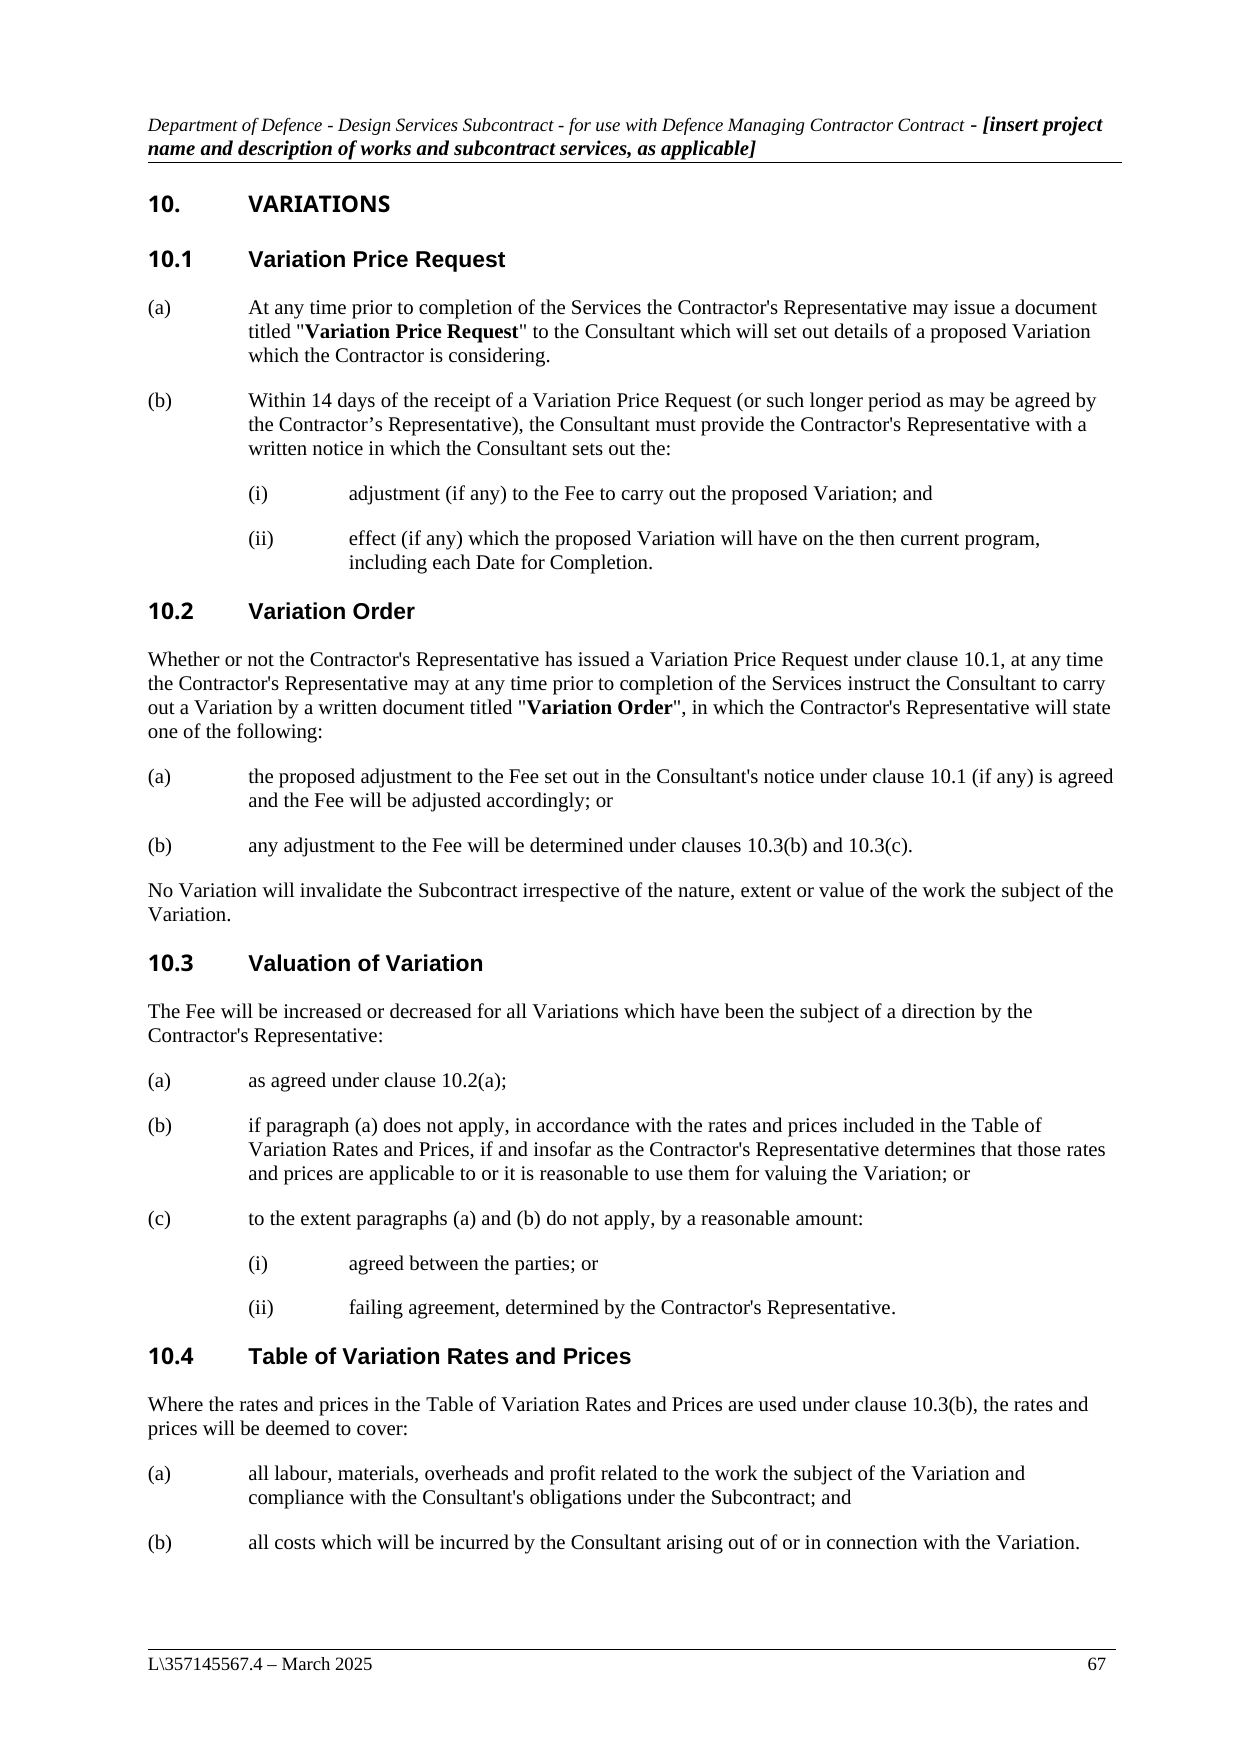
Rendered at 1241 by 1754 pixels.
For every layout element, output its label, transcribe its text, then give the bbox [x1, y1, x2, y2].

subtitle all labour, materials, overheads and profit related to the work the subject of the Variation and compliance with the Consultant's obligations under the Subcontract; and [148, 1461, 1122, 1509]
text The Fee will be increased or decreased for all Variations which have been the subject of a direction by the Contractor's Representative: [148, 999, 1122, 1047]
subtitle the proposed adjustment to the Fee set out in the Consultant's notice under clause 10.1 (if any) is agreed and the Fee will be adjusted accordingly; or [148, 764, 1122, 812]
subtitle failing agreement, determined by the Contractor's Representative. [248, 1295, 1122, 1319]
subtitle as agreed under clause 10.2(a); [148, 1068, 1122, 1092]
subtitle to the extent paragraphs (a) and (b) do not apply, by a reasonable amount: [148, 1206, 1122, 1229]
subtitle At any time prior to completion of the Services the Contractor's Representative may issue a document titled "Variation Price Request" to the Consultant which will set out details of a proposed Variation which the Contractor is considering. [148, 295, 1122, 367]
subtitle adjustment (if any) to the Fee to carry out the proposed Variation; and [248, 481, 1122, 505]
subtitle Variations [148, 188, 1122, 220]
subtitle if paragraph (a) does not apply, in accordance with the rates and prices included in the Table of Variation Rates and Prices, if and insofar as the Contractor's Representative determines that those rates and prices are applicable to or it is reasonable to use them for valuing the Variation; or [148, 1112, 1122, 1185]
subtitle all costs which will be incurred by the Consultant arising out of or in connection with the Variation. [148, 1530, 1122, 1554]
subtitle Table of Variation Rates and Prices [148, 1340, 1122, 1371]
text Whether or not the Contractor's Representative has issued a Variation Price Request under clause 10.1, at any time the Contractor's Representative may at any time prior to completion of the Services instruct the Consultant to carry out a Variation by a written document titled "Variation Order", in which the Contractor's Representative will state one of the following: [148, 647, 1122, 743]
subtitle effect (if any) which the proposed Variation will have on the then current program, including each Date for Completion. [248, 526, 1122, 574]
subtitle Variation Order [148, 594, 1122, 626]
subtitle agreed between the parties; or [248, 1250, 1122, 1274]
subtitle Within 14 days of the receipt of a Variation Price Request (or such longer period as may be agreed by the Contractor’s Representative), the Consultant must provide the Contractor's Representative with a written notice in which the Consultant sets out the: [148, 388, 1122, 460]
subtitle Variation Price Request [148, 243, 1122, 274]
subtitle Valuation of Variation [148, 947, 1122, 978]
subtitle any adjustment to the Fee will be determined under clauses 10.3(b) and 10.3(c). [148, 833, 1122, 857]
text Where the rates and prices in the Table of Variation Rates and Prices are used under clause 10.3(b), the rates and prices will be deemed to cover: [148, 1392, 1122, 1440]
text No Variation will invalidate the Subcontract irrespective of the nature, extent or value of the work the subject of the Variation. [148, 878, 1122, 926]
